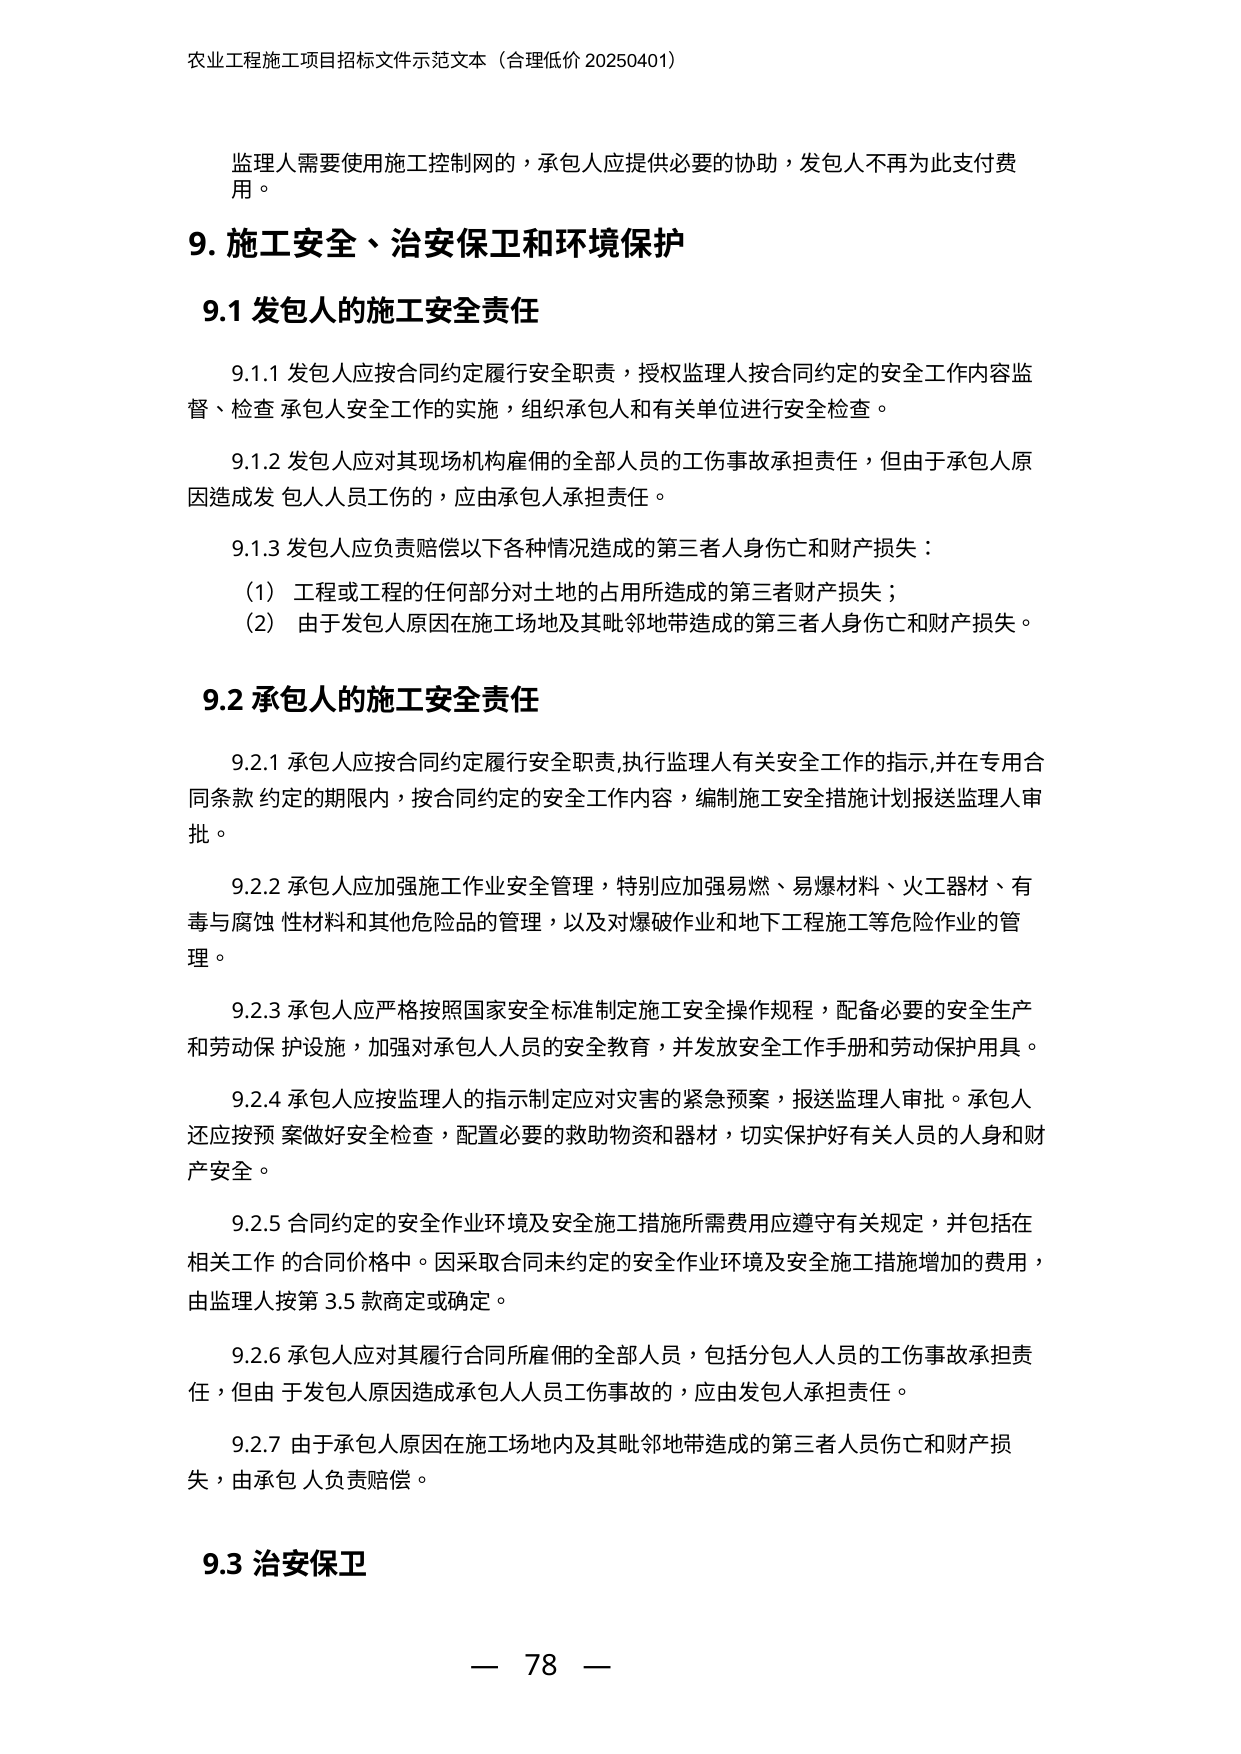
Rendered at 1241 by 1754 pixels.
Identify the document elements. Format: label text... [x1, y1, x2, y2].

text 9.2.3 承包人应严格按照国家安全标准制定施工安全操作规程，配备必要的安全生产和劳动保 护设施，加强对承包人人员的安全教育，并发放安全工作手册和劳动保护用具。 [188, 995, 1052, 1061]
text 9.2.7 由于承包人原因在施工场地内及其毗邻地带造成的第三者人员伤亡和财产损失，由承包 人负责赔偿。 [188, 1429, 1053, 1495]
text 9.1.3 发包人应负责赔偿以下各种情况造成的第三者人身伤亡和财产损失： [231, 534, 1053, 562]
text （2） 由于发包人原因在施工场地及其毗邻地带造成的第三者人身伤亡和财产损失。 [232, 610, 1053, 637]
text （1） 工程或工程的任何部分对土地的占用所造成的第三者财产损失； [232, 578, 1053, 606]
text 9.1 发包人的施工安全责任 [202, 292, 1053, 328]
text 9.2.6 承包人应对其履行合同所雇佣的全部人员，包括分包人人员的工伤事故承担责任，但由 于发包人原因造成承包人人员工伤事故的，应由发包人承担责任。 [188, 1341, 1052, 1406]
text 9.2 承包人的施工安全责任 [202, 681, 1053, 717]
text 9. 施工安全、治安保卫和环境保护 [188, 222, 1053, 264]
text 9.2.2 承包人应加强施工作业安全管理，特别应加强易燃、易爆材料、火工器材、有毒与腐蚀 性材料和其他危险品的管理，以及对爆破作业和地下工程施工等危险作业的管理。 [187, 871, 1052, 973]
text 9.2.4 承包人应按监理人的指示制定应对灾害的紧急预案，报送监理人审批。承包人还应按预 案做好安全检查，配置必要的救助物资和器材，切实保护好有关人员的人身和财产安全。 [188, 1084, 1052, 1186]
text 9.2.5 合同约定的安全作业环境及安全施工措施所需费用应遵守有关规定，并包括在相关工作 的合同价格中。因采取合同未约定的安全作业环境及安全施工措施增加的费用，由监理人按第 3.5 款商定或确定。 [188, 1208, 1053, 1315]
text 9.3 治安保卫 [202, 1545, 1053, 1582]
text 9.1.1 发包人应按合同约定履行安全职责，授权监理人按合同约定的安全工作内容监督、检查 承包人安全工作的实施，组织承包人和有关单位进行安全检查。 [187, 357, 1053, 423]
text 监理人需要使用施工控制网的，承包人应提供必要的协助，发包人不再为此支付费用。 [231, 150, 1053, 204]
text 9.1.2 发包人应对其现场机构雇佣的全部人员的工伤事故承担责任，但由于承包人原因造成发 包人人员工伤的，应由承包人承担责任。 [187, 446, 1052, 512]
text 9.2.1 承包人应按合同约定履行安全职责,执行监理人有关安全工作的指示,并在专用合同条款 约定的期限内，按合同约定的安全工作内容，编制施工安全措施计划报送监理人审批。 [188, 746, 1052, 848]
